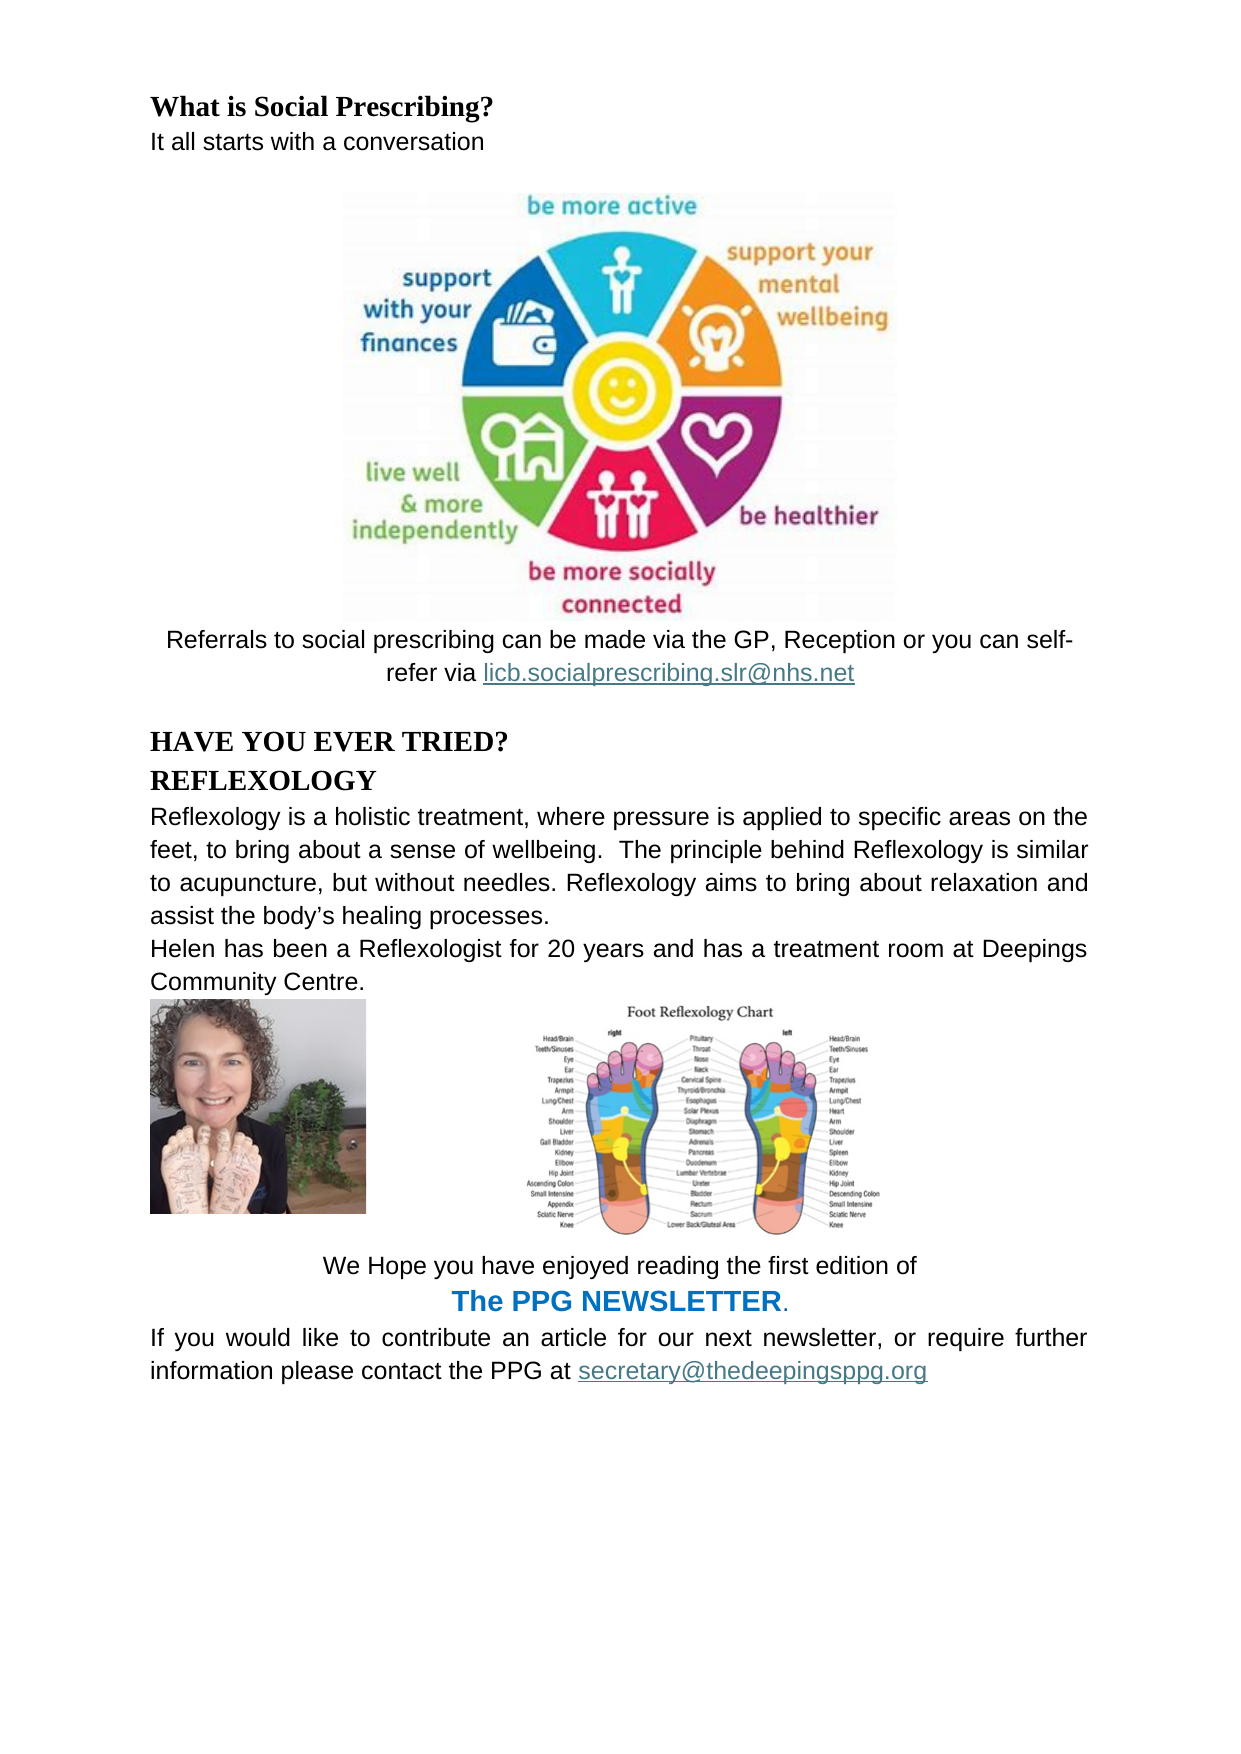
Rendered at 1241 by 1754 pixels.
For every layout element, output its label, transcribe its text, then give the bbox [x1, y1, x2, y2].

text REFLEXOLOGY [150, 763, 1090, 797]
text Reflexology is a holistic treatment, where pressure is applied to specific areas on the feet, to bring about a sense of wellbeing. The principle behind Reflexology is similar to acupuncture, but without needles. Reflexology aims to bring about relaxation and assist the body’s healing processes. [150, 802, 1090, 929]
text Helen has been a Reflexologist for 20 years and has a treatment room at Deepings Community Centre. [150, 934, 1090, 996]
text It all starts with a conversation [150, 127, 1090, 156]
text HAVE YOU EVER TRIED? [150, 724, 1090, 758]
text We Hope you have enjoyed reading the first edition of [150, 1251, 1090, 1280]
text If you would like to contribute an article for our next newsletter, or require further information please contact the PPG at secretary@thedeepingsppg.org [150, 1323, 1090, 1384]
picture [150, 999, 367, 1214]
text What is Social Prescribing? [150, 89, 1090, 122]
text The PPG NEWSLETTER. [150, 1284, 1090, 1318]
picture [342, 193, 898, 621]
picture [521, 1000, 885, 1242]
text Referrals to social prescribing can be made via the GP, Reception or you can self-refer via licb.socialprescribing.slr@nhs.net [150, 625, 1090, 687]
